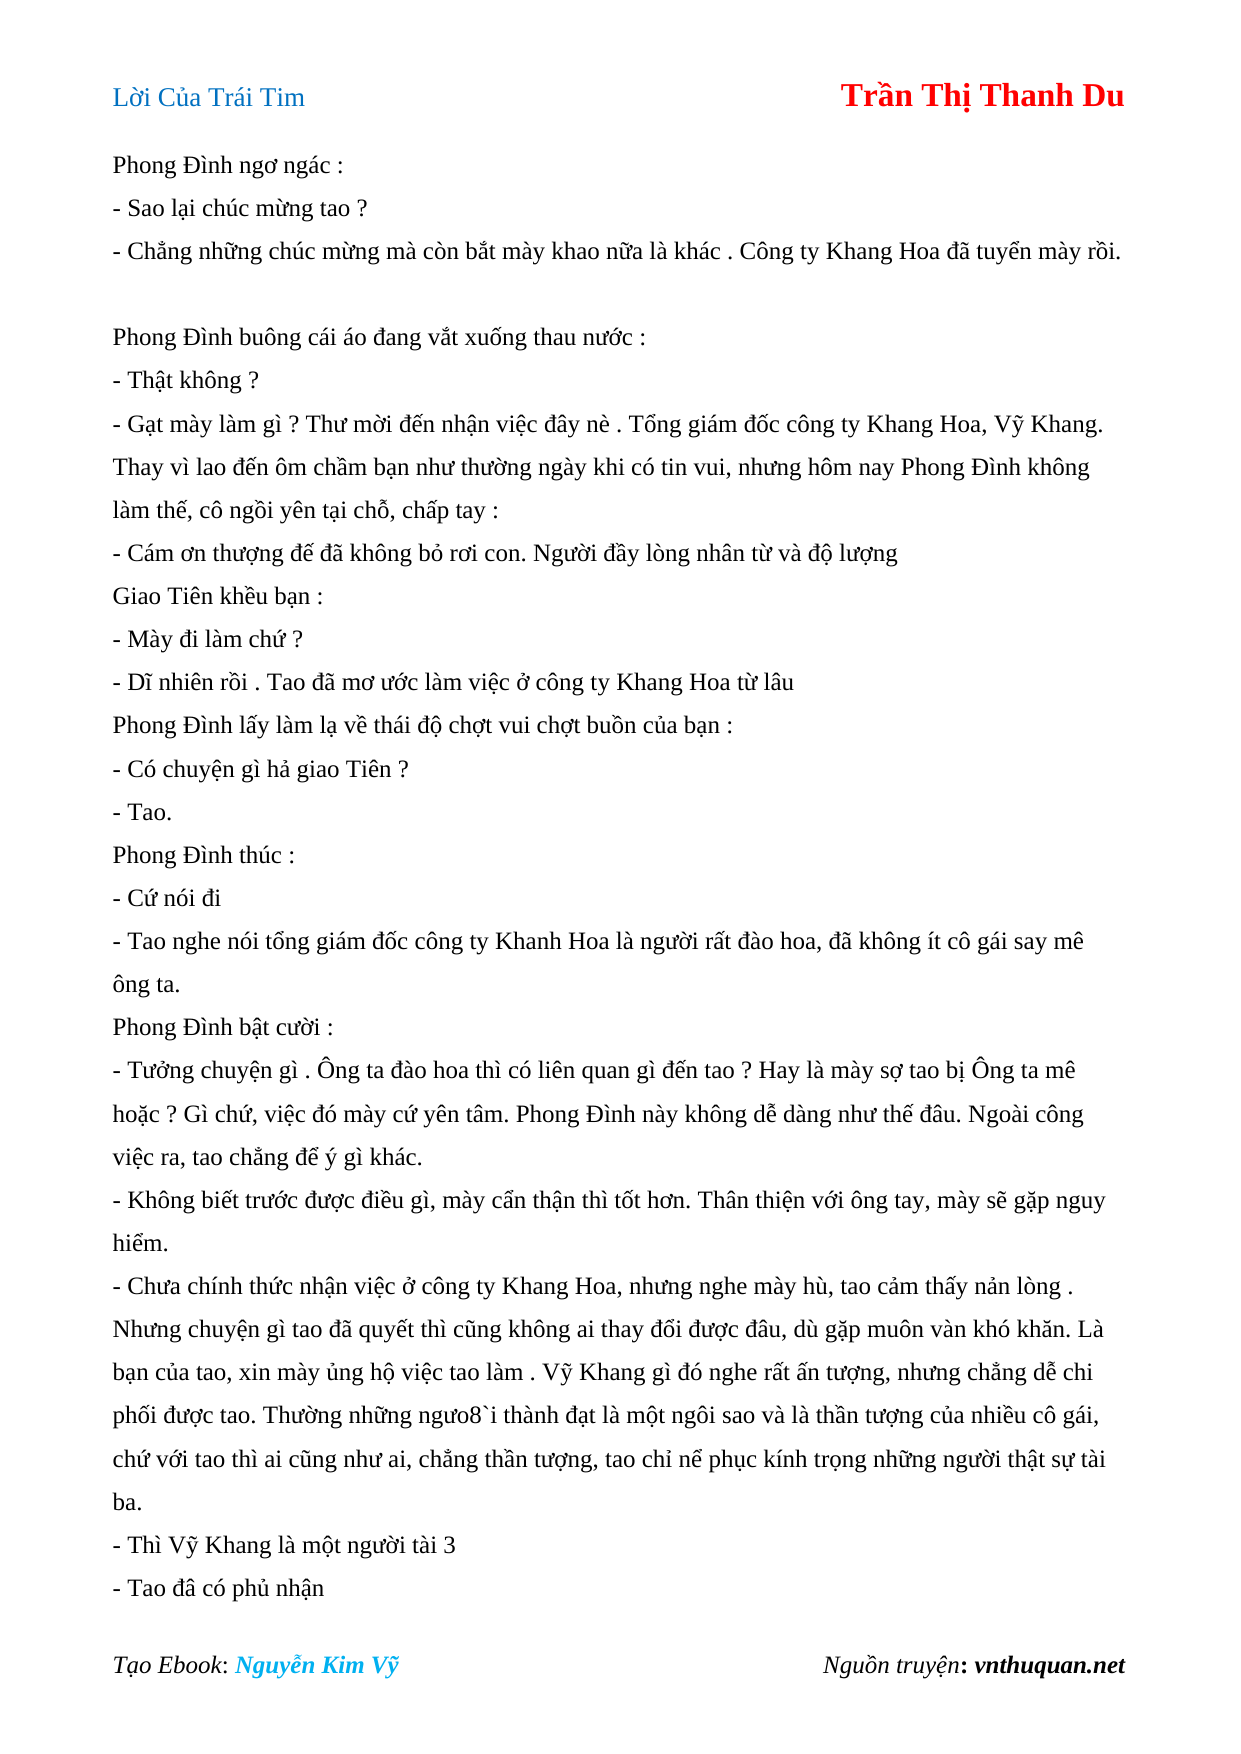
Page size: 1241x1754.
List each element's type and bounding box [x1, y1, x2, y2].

text [112, 150, 1128, 1602]
